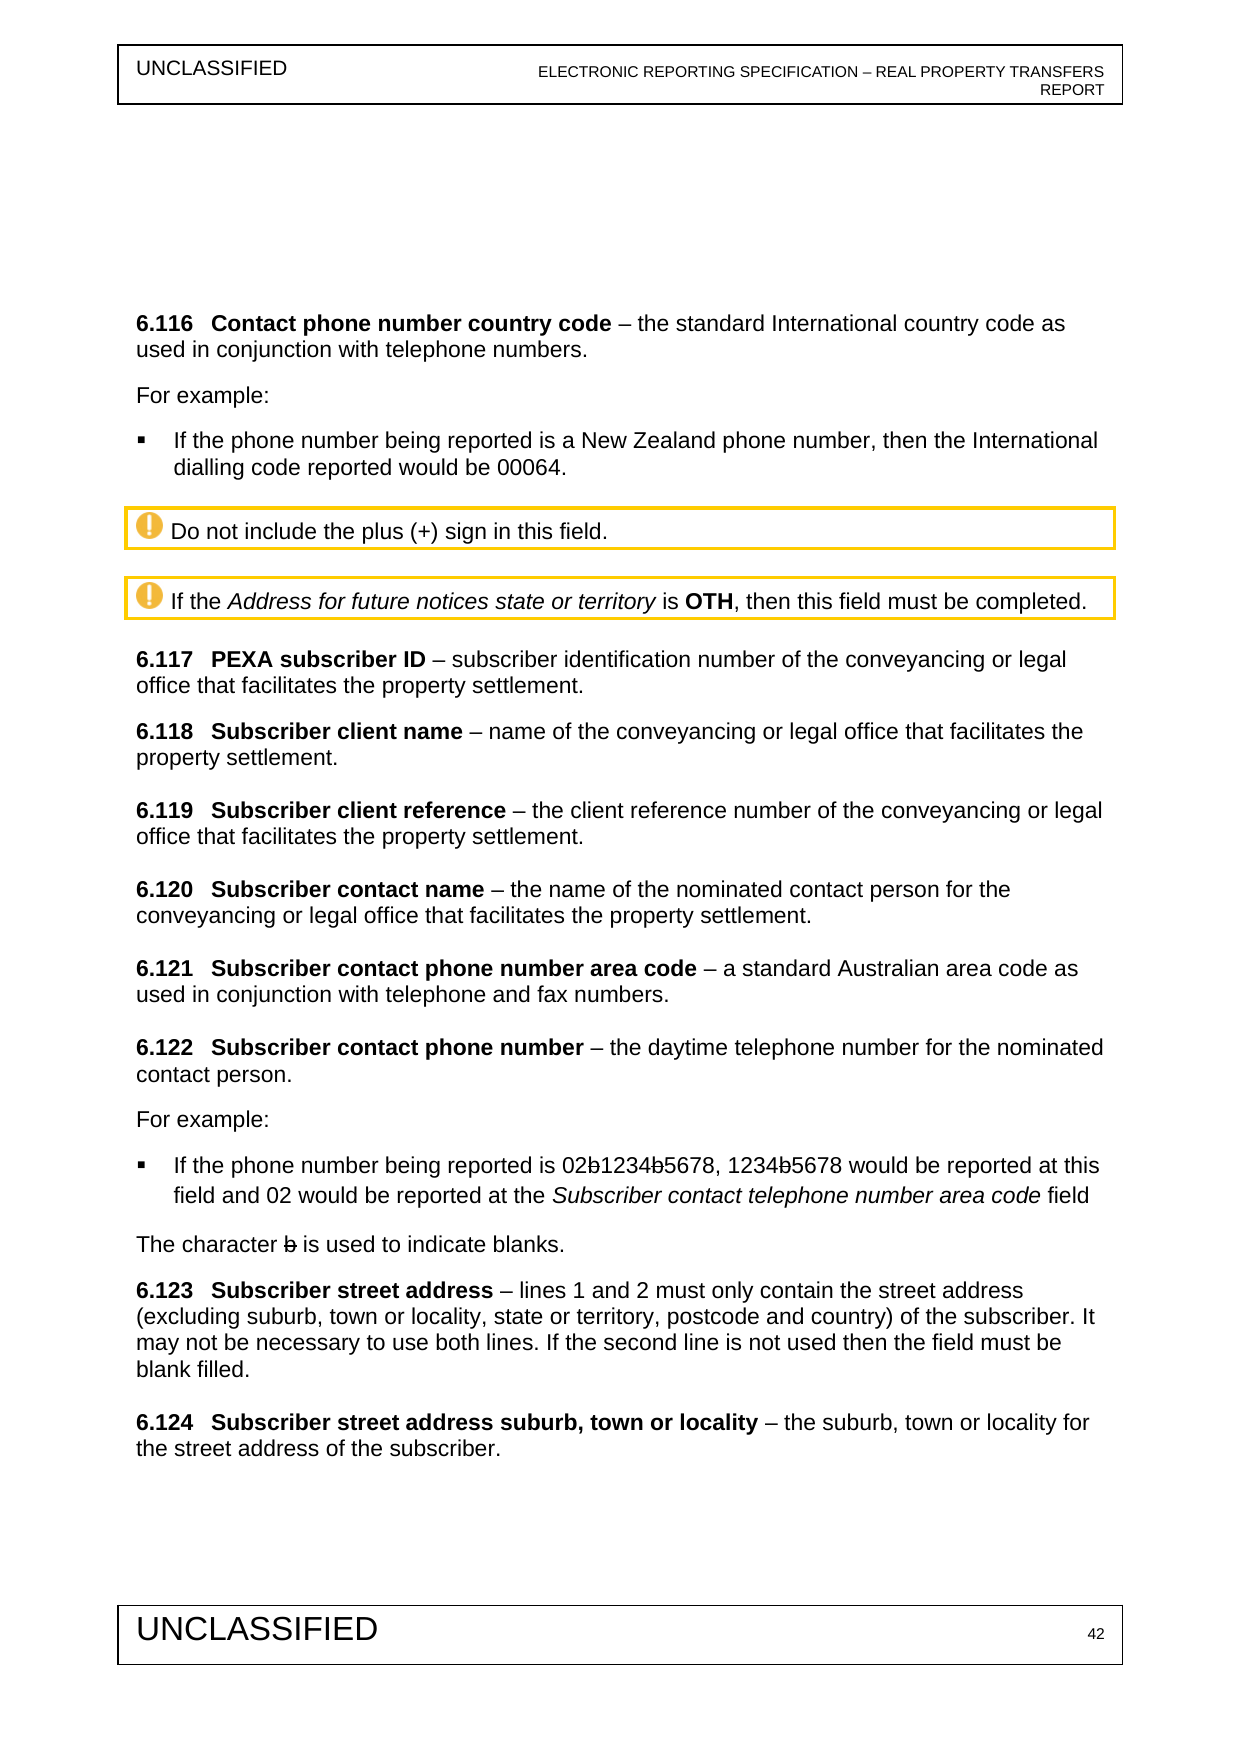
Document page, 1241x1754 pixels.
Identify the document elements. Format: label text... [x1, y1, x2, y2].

text 6.118 Subscriber client name – name of the conveyancing or legal office that facilitates the property settlement. [136, 718, 1104, 771]
list If the phone number being reported is 02b1234b5678, 1234b5678 would be reported at this field and 02 would be reported at the Subscriber contact telephone number area code field [136, 1152, 1104, 1208]
text The character b is used to indicate blanks. [136, 1231, 1104, 1257]
text Do not include the plus (+) sign in this field. [128, 510, 1113, 547]
text 6.116 Contact phone number country code – the standard International country code as used in conjunction with telephone numbers. [136, 310, 1104, 363]
picture [135, 581, 164, 610]
text 6.117 PEXA subscriber ID – subscriber identification number of the conveyancing or legal office that facilitates the property settlement. [136, 646, 1104, 699]
text For example: [136, 382, 1104, 408]
text If the Address for future notices state or territory is OTH, then this field must be completed. [128, 579, 1113, 617]
picture [135, 511, 164, 540]
text 6.119 Subscriber client reference – the client reference number of the conveyancing or legal office that facilitates the property settlement. [136, 797, 1104, 850]
text 6.120 Subscriber contact name – the name of the nominated contact person for the conveyancing or legal office that facilitates the property settlement. [136, 876, 1104, 929]
text 6.123 Subscriber street address – lines 1 and 2 must only contain the street address (excluding suburb, town or locality, state or territory, postcode and country) of the subscriber. It may not be necessary to use both lines. If the second line is not used then the field must be blank filled. [136, 1277, 1104, 1382]
text 6.121 Subscriber contact phone number area code – a standard Australian area code as used in conjunction with telephone and fax numbers. [136, 955, 1104, 1008]
text 6.122 Subscriber contact phone number – the daytime telephone number for the nominated contact person. [136, 1034, 1104, 1087]
list If the phone number being reported is a New Zealand phone number, then the International dialling code reported would be 00064. [136, 427, 1104, 480]
text 6.124 Subscriber street address suburb, town or locality – the suburb, town or locality for the street address of the subscriber. [136, 1408, 1104, 1461]
text For example: [136, 1106, 1104, 1132]
